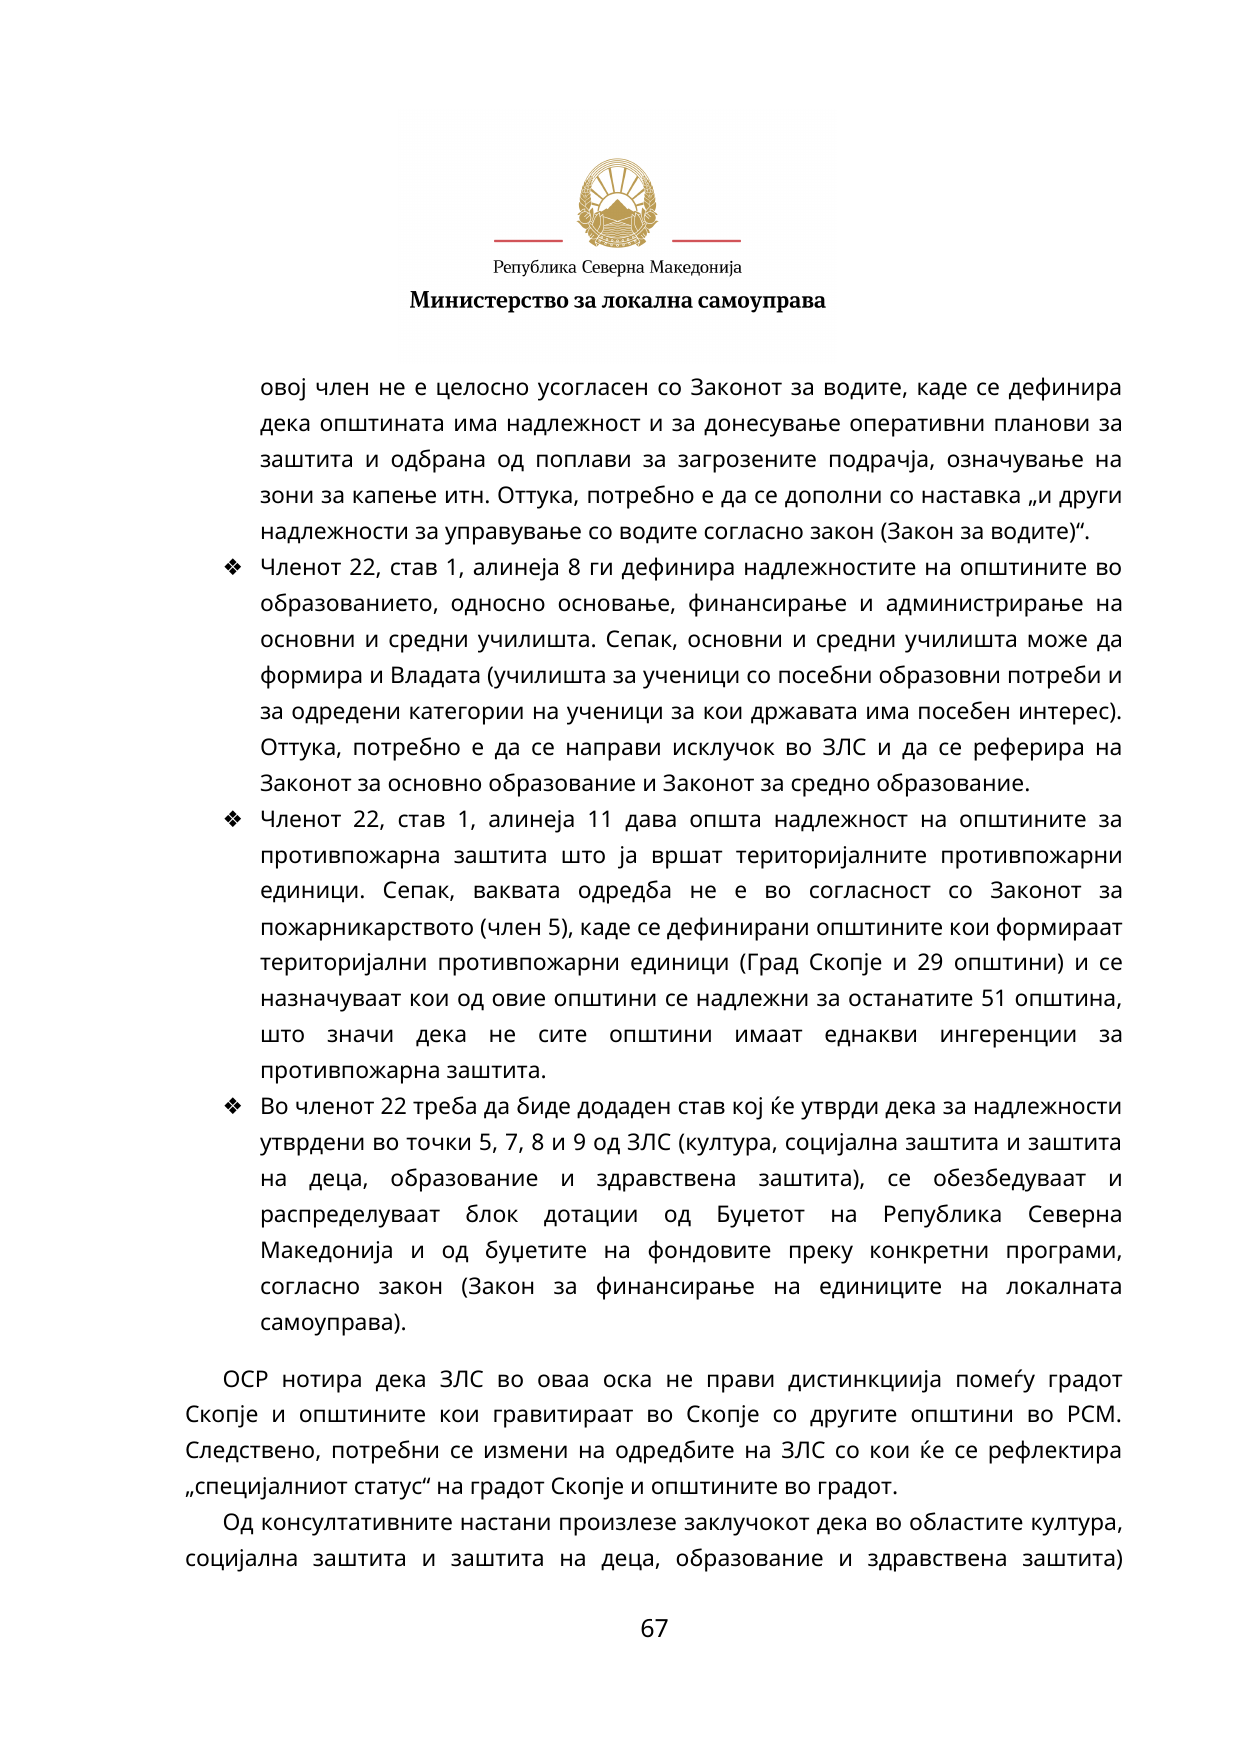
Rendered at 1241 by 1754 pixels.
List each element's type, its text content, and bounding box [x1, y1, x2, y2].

list Членот 22, став 1, алинеја 11 дава општа надлежност на општините за противпожарна заштита што ја вршат територијалните противпожарни единици. Сепак, ваквата одредба не е во согласност со Законот за пожарникарството (член 5), каде се дефинирани општините кои формираат територијални противпожарни единици (Град Скопје и 29 општини) и се назначуваат кои од овие општини се надлежни за останатите 51 општина, што значи дека не сите општини имаат еднакви ингеренции за противпожарна заштита. [222, 803, 1124, 1085]
picture [398, 109, 837, 364]
list Во членот 22 треба да биде додаден став кој ќе утврди дека за надлежности утврдени во точки 5, 7, 8 и 9 од ЗЛС (култура, социјална заштита и заштита на деца, образование и здравствена заштита), се обезбедуваат и распределуваат блок дотации од Буџетот на Република Северна Македонија и од буџетите на фондовите преку конкретни програми, согласно закон (Закон за финансирање на единиците на локалната самоуправа). [222, 1090, 1124, 1337]
list Членот 22, став 1, алинеја 8 ги дефинира надлежностите на општините во образованието, односно основање, финансирање и администрирање на основни и средни училишта. Сепак, основни и средни училишта може да формира и Владата (училишта за ученици со посебни образовни потреби и за одредени категории на ученици за кои државата има посебен интерес). Оттука, потребно е да се направи исклучок во ЗЛС и да се реферира на Законот за основно образование и Законот за средно образование. [222, 551, 1124, 798]
text ОСР нотира дека ЗЛС во оваа оска не прави дистинкциија помеѓу градот Скопје и општините кои гравитираат во Скопје со другите општини во РСМ. Следствено, потребни се измени на одредбите на ЗЛС со кои ќе се рефлектира „специјалниот статус“ на градот Скопје и општините во градот. [185, 1362, 1124, 1502]
